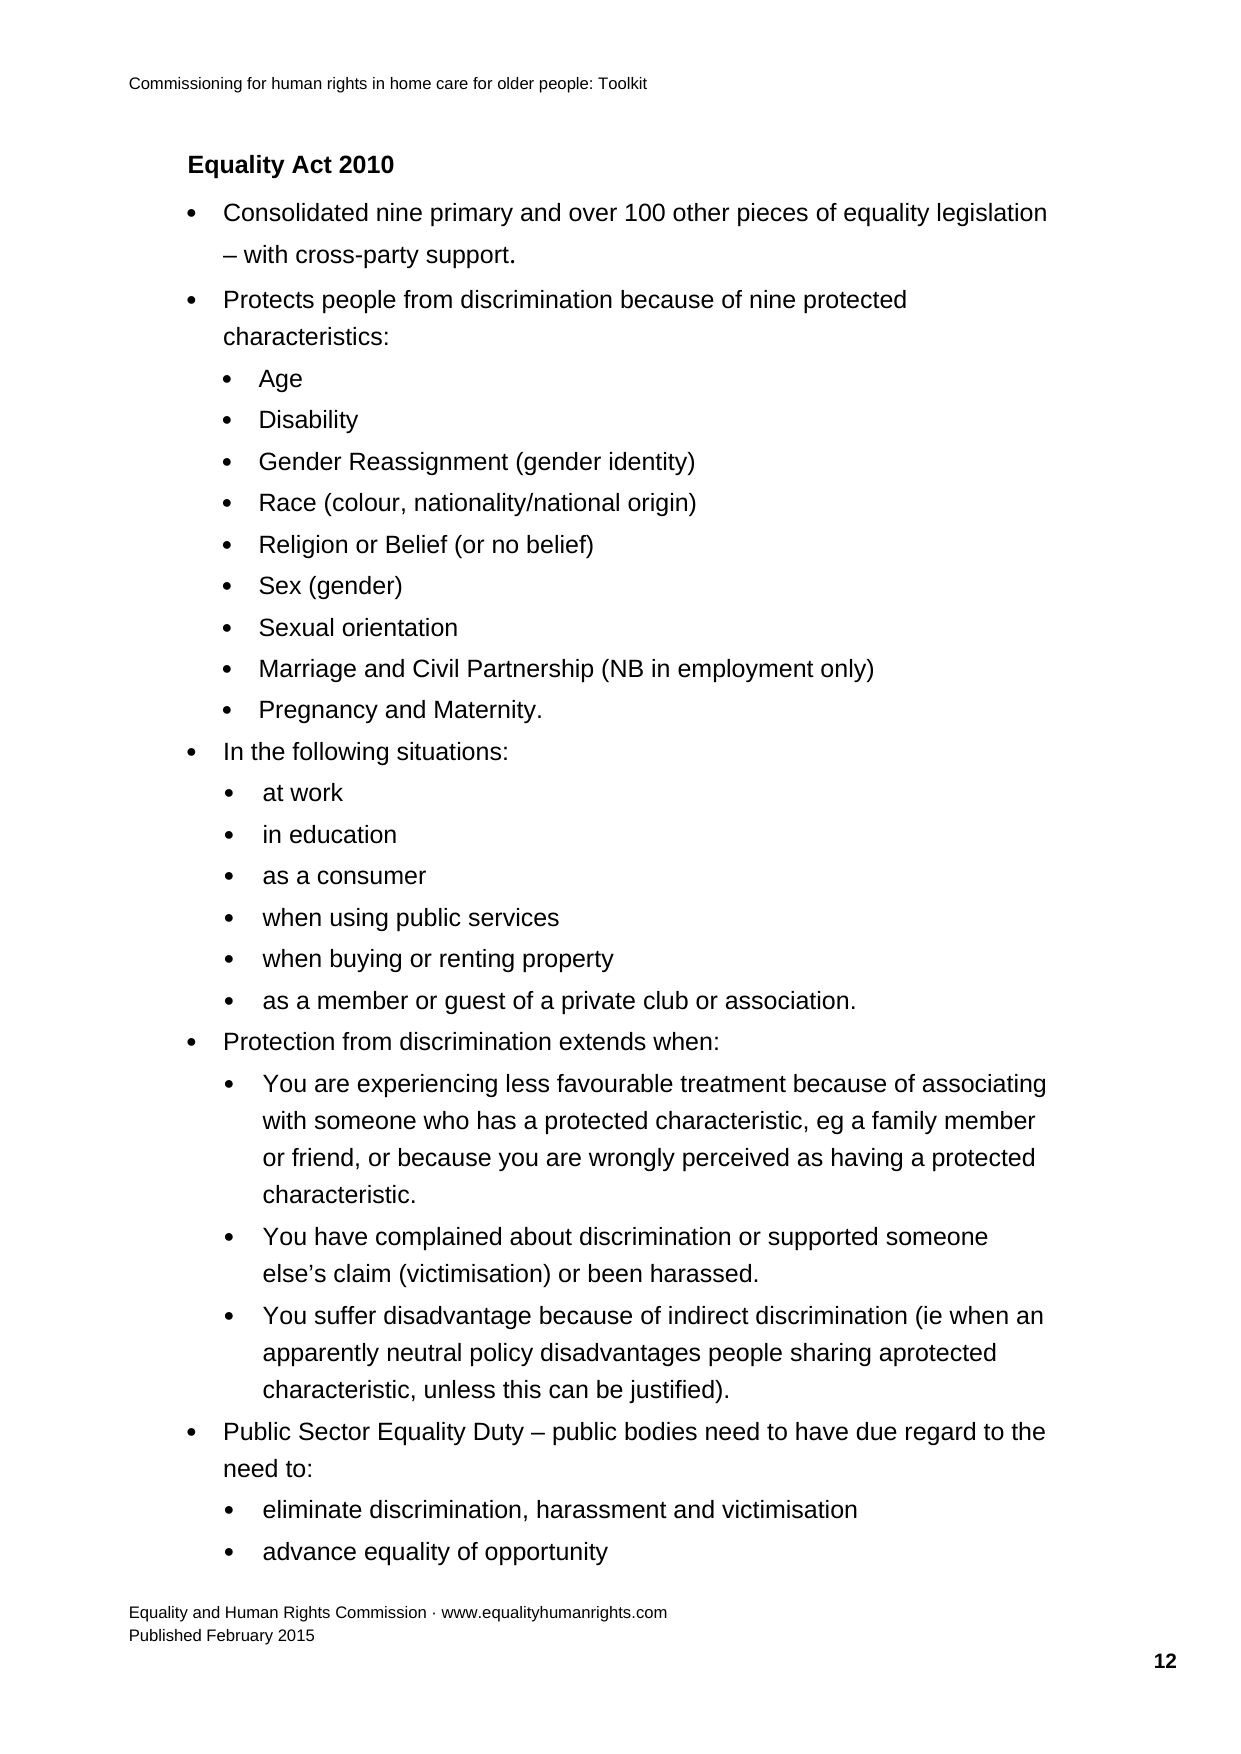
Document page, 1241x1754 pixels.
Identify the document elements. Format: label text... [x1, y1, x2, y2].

text Religion or Belief (or no belief) [223, 530, 1053, 558]
text You are experiencing less favourable treatment because of associating with someone who has a protected characteristic, eg a family member or friend, or because you are wrongly perceived as having a protected characteristic. [225, 1069, 1053, 1209]
text Protects people from discrimination because of nine protected characteristics: [187, 285, 1053, 351]
text Marriage and Civil Partnership (NB in employment only) [223, 654, 1053, 683]
text Consolidated nine primary and over 100 other pieces of equality legislation – with cross-party support. [187, 198, 1053, 271]
text Sexual orientation [223, 613, 1053, 641]
text in education [225, 820, 1053, 849]
text as a consumer [225, 861, 1053, 890]
text Sex (gender) [223, 571, 1053, 600]
text You have complained about discrimination or supported someone else’s claim (victimisation) or been harassed. [225, 1222, 1053, 1288]
text at work [225, 778, 1053, 807]
text when buying or renting property [225, 944, 1053, 973]
text Disability [223, 405, 1053, 434]
list Equality Act 2010 [187, 150, 1053, 179]
text Gender Reassignment (gender identity) [223, 447, 1053, 476]
text eliminate discrimination, harassment and victimisation [225, 1496, 1053, 1524]
text as a member or guest of a private club or association. [225, 986, 1053, 1014]
text Pregnancy and Maternity. [223, 696, 1053, 724]
text In the following situations: [187, 737, 1053, 766]
text advance equality of opportunity [225, 1537, 1053, 1566]
text Race (colour, nationality/national origin) [223, 488, 1053, 517]
text Age [223, 364, 1053, 393]
text when using public services [225, 903, 1053, 932]
text Public Sector Equality Duty – public bodies need to have due regard to the need to: [187, 1417, 1053, 1483]
text Protection from discrimination extends when: [187, 1027, 1053, 1056]
text You suffer disadvantage because of indirect discrimination (ie when an apparently neutral policy disadvantages people sharing aprotected characteristic, unless this can be justified). [225, 1301, 1053, 1404]
